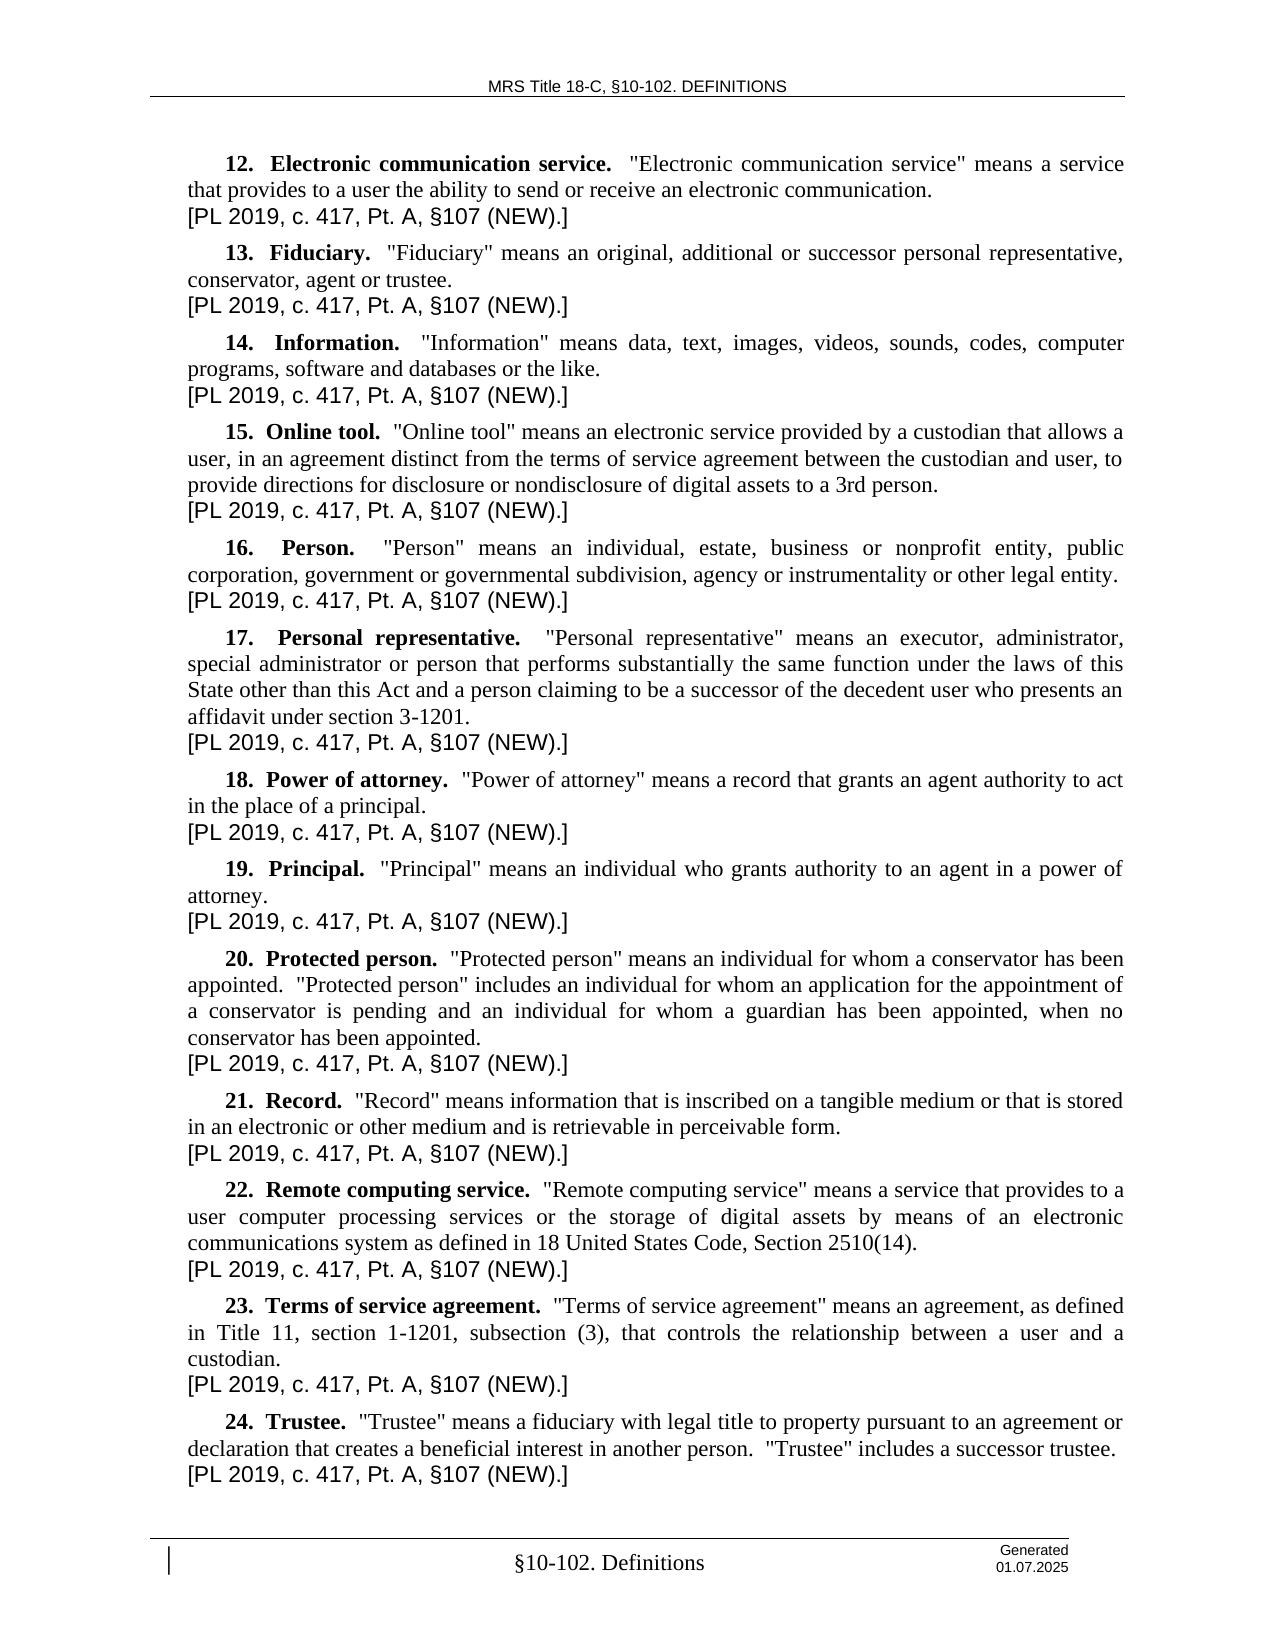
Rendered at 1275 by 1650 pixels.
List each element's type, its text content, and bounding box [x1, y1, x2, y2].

text [PL 2019, c. 417, Pt. A, §107 (NEW).] [187, 908, 1125, 934]
text [PL 2019, c. 417, Pt. A, §107 (NEW).] [187, 1256, 1125, 1282]
text 23. Terms of service agreement. "Terms of service agreement" means an agreement, as defined in Title 11, section 1‑1201, subsection (3), that controls the relationship between a user and a custodian. [187, 1292, 1125, 1371]
text [PL 2019, c. 417, Pt. A, §107 (NEW).] [187, 203, 1125, 229]
text [PL 2019, c. 417, Pt. A, §107 (NEW).] [187, 382, 1125, 408]
text 24. Trustee. "Trustee" means a fiduciary with legal title to property pursuant to an agreement or declaration that creates a beneficial interest in another person. "Trustee" includes a successor trustee. [187, 1408, 1125, 1461]
text [PL 2019, c. 417, Pt. A, §107 (NEW).] [187, 1140, 1125, 1166]
text 18. Power of attorney. "Power of attorney" means a record that grants an agent authority to act in the place of a principal. [187, 766, 1125, 819]
text 22. Remote computing service. "Remote computing service" means a service that provides to a user computer processing services or the storage of digital assets by means of an electronic communications system as defined in 18 United States Code, Section 2510(14). [187, 1177, 1125, 1256]
text 21. Record. "Record" means information that is inscribed on a tangible medium or that is stored in an electronic or other medium and is retrievable in perceivable form. [187, 1087, 1125, 1140]
text [PL 2019, c. 417, Pt. A, §107 (NEW).] [187, 292, 1125, 318]
text [PL 2019, c. 417, Pt. A, §107 (NEW).] [187, 587, 1125, 613]
text 14. Information. "Information" means data, text, images, videos, sounds, codes, computer programs, software and databases or the like. [187, 329, 1125, 382]
text [PL 2019, c. 417, Pt. A, §107 (NEW).] [187, 497, 1125, 524]
text 20. Protected person. "Protected person" means an individual for whom a conservator has been appointed. "Protected person" includes an individual for whom an application for the appointment of a conservator is pending and an individual for whom a guardian has been appointed, when no conservator has been appointed. [187, 945, 1125, 1050]
text 19. Principal. "Principal" means an individual who grants authority to an agent in a power of attorney. [187, 855, 1125, 908]
text 16. Person. "Person" means an individual, estate, business or nonprofit entity, public corporation, government or governmental subdivision, agency or instrumentality or other legal entity. [187, 534, 1125, 587]
text [PL 2019, c. 417, Pt. A, §107 (NEW).] [187, 1371, 1125, 1398]
text 13. Fiduciary. "Fiduciary" means an original, additional or successor personal representative, conservator, agent or trustee. [187, 239, 1125, 292]
text [PL 2019, c. 417, Pt. A, §107 (NEW).] [187, 819, 1125, 845]
text 12. Electronic communication service. "Electronic communication service" means a service that provides to a user the ability to send or receive an electronic communication. [187, 150, 1125, 203]
text 17. Personal representative. "Personal representative" means an executor, administrator, special administrator or person that performs substantially the same function under the laws of this State other than this Act and a person claiming to be a successor of the decedent user who presents an affidavit under section 3‑1201. [187, 624, 1125, 729]
text [PL 2019, c. 417, Pt. A, §107 (NEW).] [187, 1050, 1125, 1077]
text 15. Online tool. "Online tool" means an electronic service provided by a custodian that allows a user, in an agreement distinct from the terms of service agreement between the custodian and user, to provide directions for disclosure or nondisclosure of digital assets to a 3rd person. [187, 418, 1125, 497]
text [PL 2019, c. 417, Pt. A, §107 (NEW).] [187, 729, 1125, 756]
text [PL 2019, c. 417, Pt. A, §107 (NEW).] [187, 1461, 1125, 1487]
